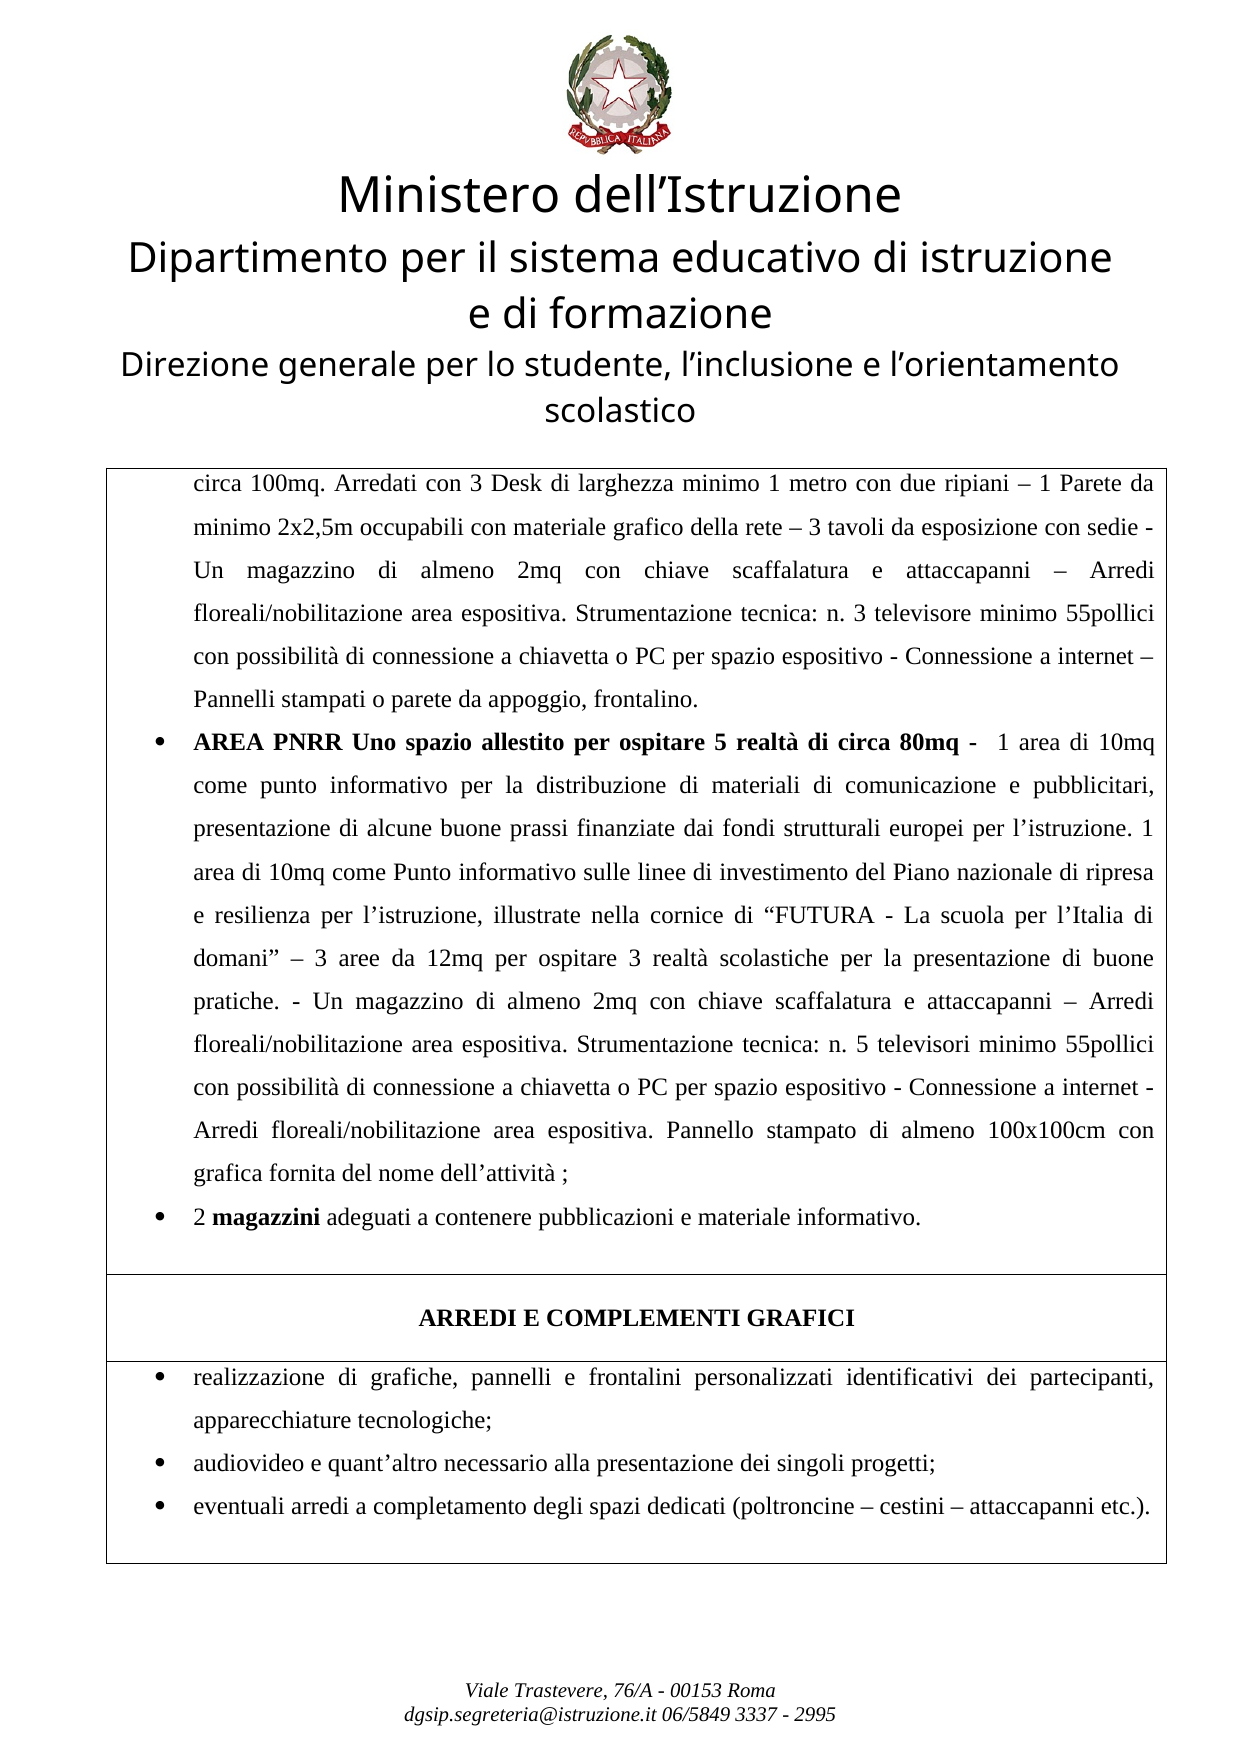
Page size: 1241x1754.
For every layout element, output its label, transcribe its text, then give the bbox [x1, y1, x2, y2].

picture [562, 29, 678, 160]
table_cell realizzazione di grafiche, pannelli e frontalini personalizzati identificativi dei partecipanti, apparecchiature tecnologiche; audiovideo e quant’altro necessario alla presentazione dei singoli progetti; eventuali arredi a completamento degli spazi dedicati (poltroncine – cestini – attaccapanni etc.). [107, 1362, 1166, 1563]
table_cell ARREDI E COMPLEMENTI GRAFICI [107, 1275, 1166, 1361]
